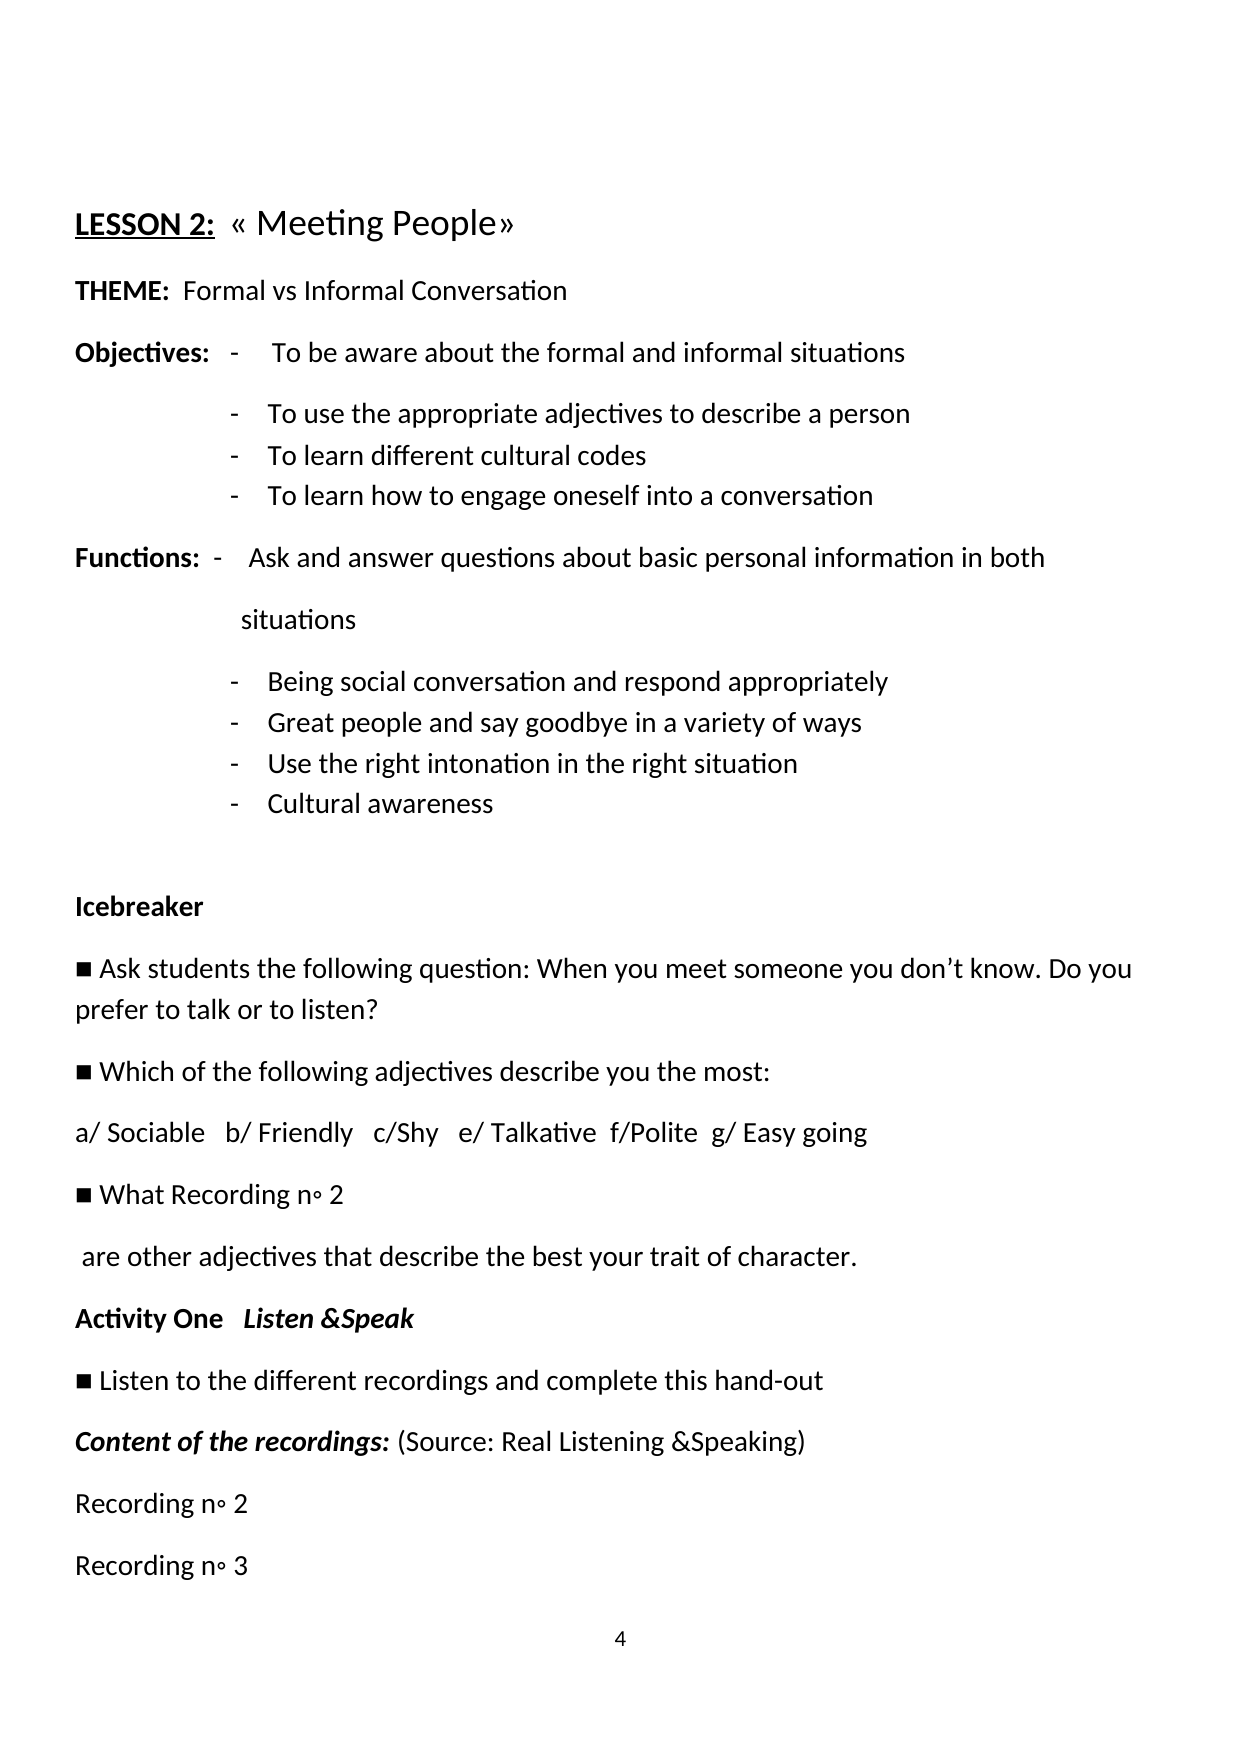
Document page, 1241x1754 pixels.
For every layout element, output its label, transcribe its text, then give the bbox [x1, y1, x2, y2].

text Content of the recordings: (Source: Real Listening &Speaking) [75, 1423, 1165, 1459]
text ■ Which of the following adjectives describe you the most: [75, 1053, 1165, 1088]
text THEME: Formal vs Informal Conversation [75, 272, 1165, 308]
list To learn different cultural codes [230, 437, 1165, 472]
list Use the right intonation in the right situation [230, 745, 1165, 780]
list To use the appropriate adjectives to describe a person [230, 396, 1165, 431]
text Icebreaker [75, 888, 1165, 924]
text Recording n◦ 3 [75, 1547, 1165, 1583]
text Activity One Listen &Speak [75, 1300, 1165, 1336]
list Great people and say goodbye in a variety of ways [230, 704, 1165, 739]
text ■ Listen to the different recordings and complete this hand-out [75, 1362, 1165, 1397]
text Objectives: - To be aware about the formal and informal situations [75, 334, 1165, 369]
text are other adjectives that describe the best your trait of character. [75, 1238, 1165, 1274]
text ■ What Recording n◦ 2 [75, 1176, 1165, 1212]
list Being social conversation and respond appropriately [230, 663, 1165, 698]
list To learn how to engage oneself into a conversation [230, 477, 1165, 513]
list Cultural awareness [230, 786, 1165, 821]
text situations [75, 601, 1165, 637]
text Recording n◦ 2 [75, 1485, 1165, 1521]
text a/ Sociable b/ Friendly c/Shy e/ Talkative f/Polite g/ Easy going [75, 1114, 1165, 1150]
text Functions: - Ask and answer questions about basic personal information in both [75, 539, 1165, 575]
text ■ Ask students the following question: When you meet someone you don’t know. Do you prefer to talk or to listen? [75, 950, 1165, 1027]
text LESSON 2: « Meeting People» [75, 198, 1165, 244]
